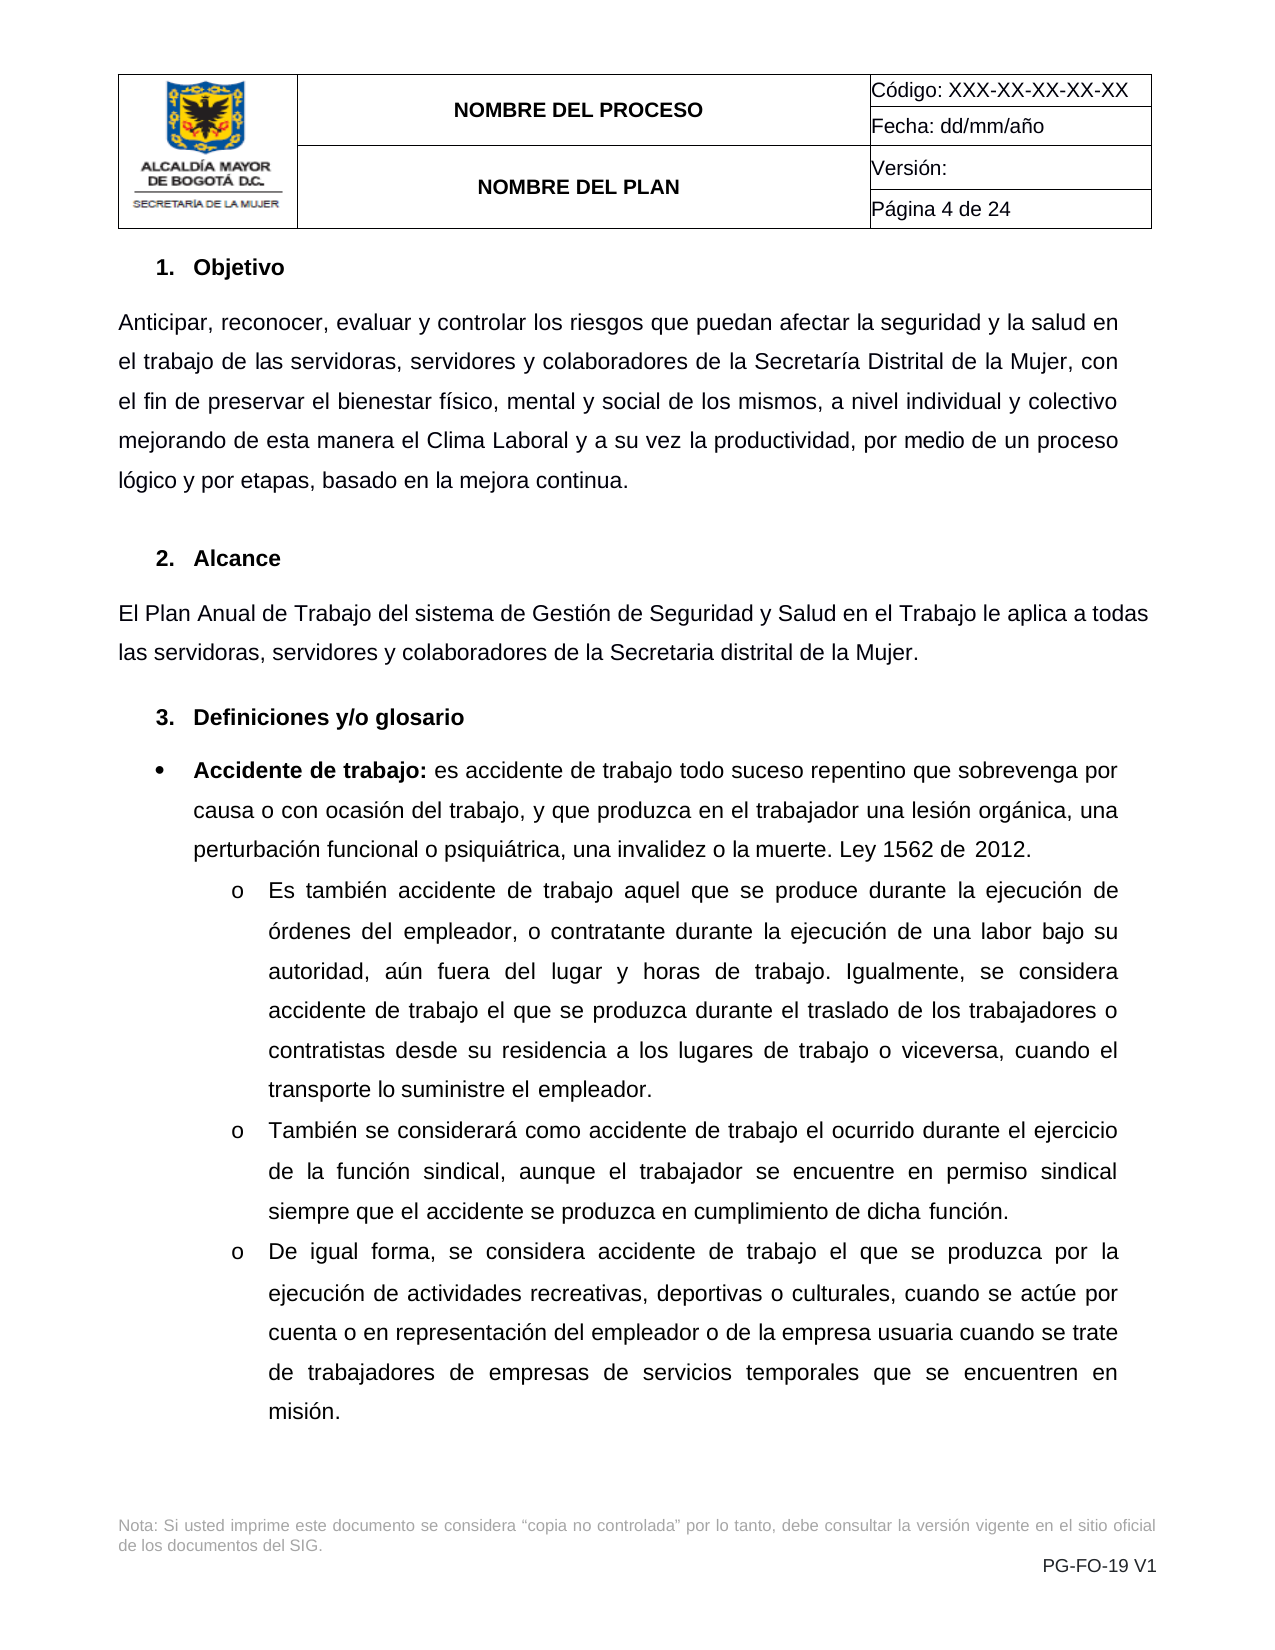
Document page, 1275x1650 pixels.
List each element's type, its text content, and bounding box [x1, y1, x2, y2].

list De igual forma, se considera accidente de trabajo el que se produzca por la ejecución de actividades recreativas, deportivas o culturales, cuando se actúe por cuenta o en representación del empleador o de la empresa usuaria cuando se trate de trabajadores de empresas de servicios temporales que se encuentren en misión. [231, 1238, 1118, 1424]
list Es también accidente de trabajo aquel que se produce durante la ejecución de órdenes del empleador, o contratante durante la ejecución de una labor bajo su autoridad, aún fuera del lugar y horas de trabajo. Igualmente, se considera accidente de trabajo el que se produzca durante el traslado de los trabajadores o contratistas desde su residencia a los lugares de trabajo o viceversa, cuando el transporte lo suministre el empleador. [231, 877, 1118, 1102]
subtitle Definiciones y/o glosario [156, 704, 1157, 730]
list También se considerará como accidente de trabajo el ocurrido durante el ejercicio de la función sindical, aunque el trabajador se encuentre en permiso sindical siempre que el accidente se produzca en cumplimiento de dicha función. [231, 1117, 1118, 1224]
text El Plan Anual de Trabajo del sistema de Gestión de Seguridad y Salud en el Trabajo le aplica a todas las servidoras, servidores y colaboradores de la Secretaria distrital de la Mujer. [118, 600, 1157, 666]
subtitle Alcance [156, 545, 1157, 571]
subtitle Objetivo [156, 254, 1157, 280]
text Anticipar, reconocer, evaluar y controlar los riesgos que puedan afectar la seguridad y la salud en el trabajo de las servidoras, servidores y colaboradores de la Secretaría Distrital de la Mujer, con el fin de preservar el bienestar físico, mental y social de los mismos, a nivel individual y colectivo mejorando de esta manera el Clima Laboral y a su vez la productividad, por medio de un proceso lógico y por etapas, basado en la mejora continua. [118, 309, 1118, 493]
list Accidente de trabajo: es accidente de trabajo todo suceso repentino que sobrevenga por causa o con ocasión del trabajo, y que produzca en el trabajador una lesión orgánica, una perturbación funcional o psiquiátrica, una invalidez o la muerte. Ley 1562 de 2012. [156, 757, 1118, 863]
